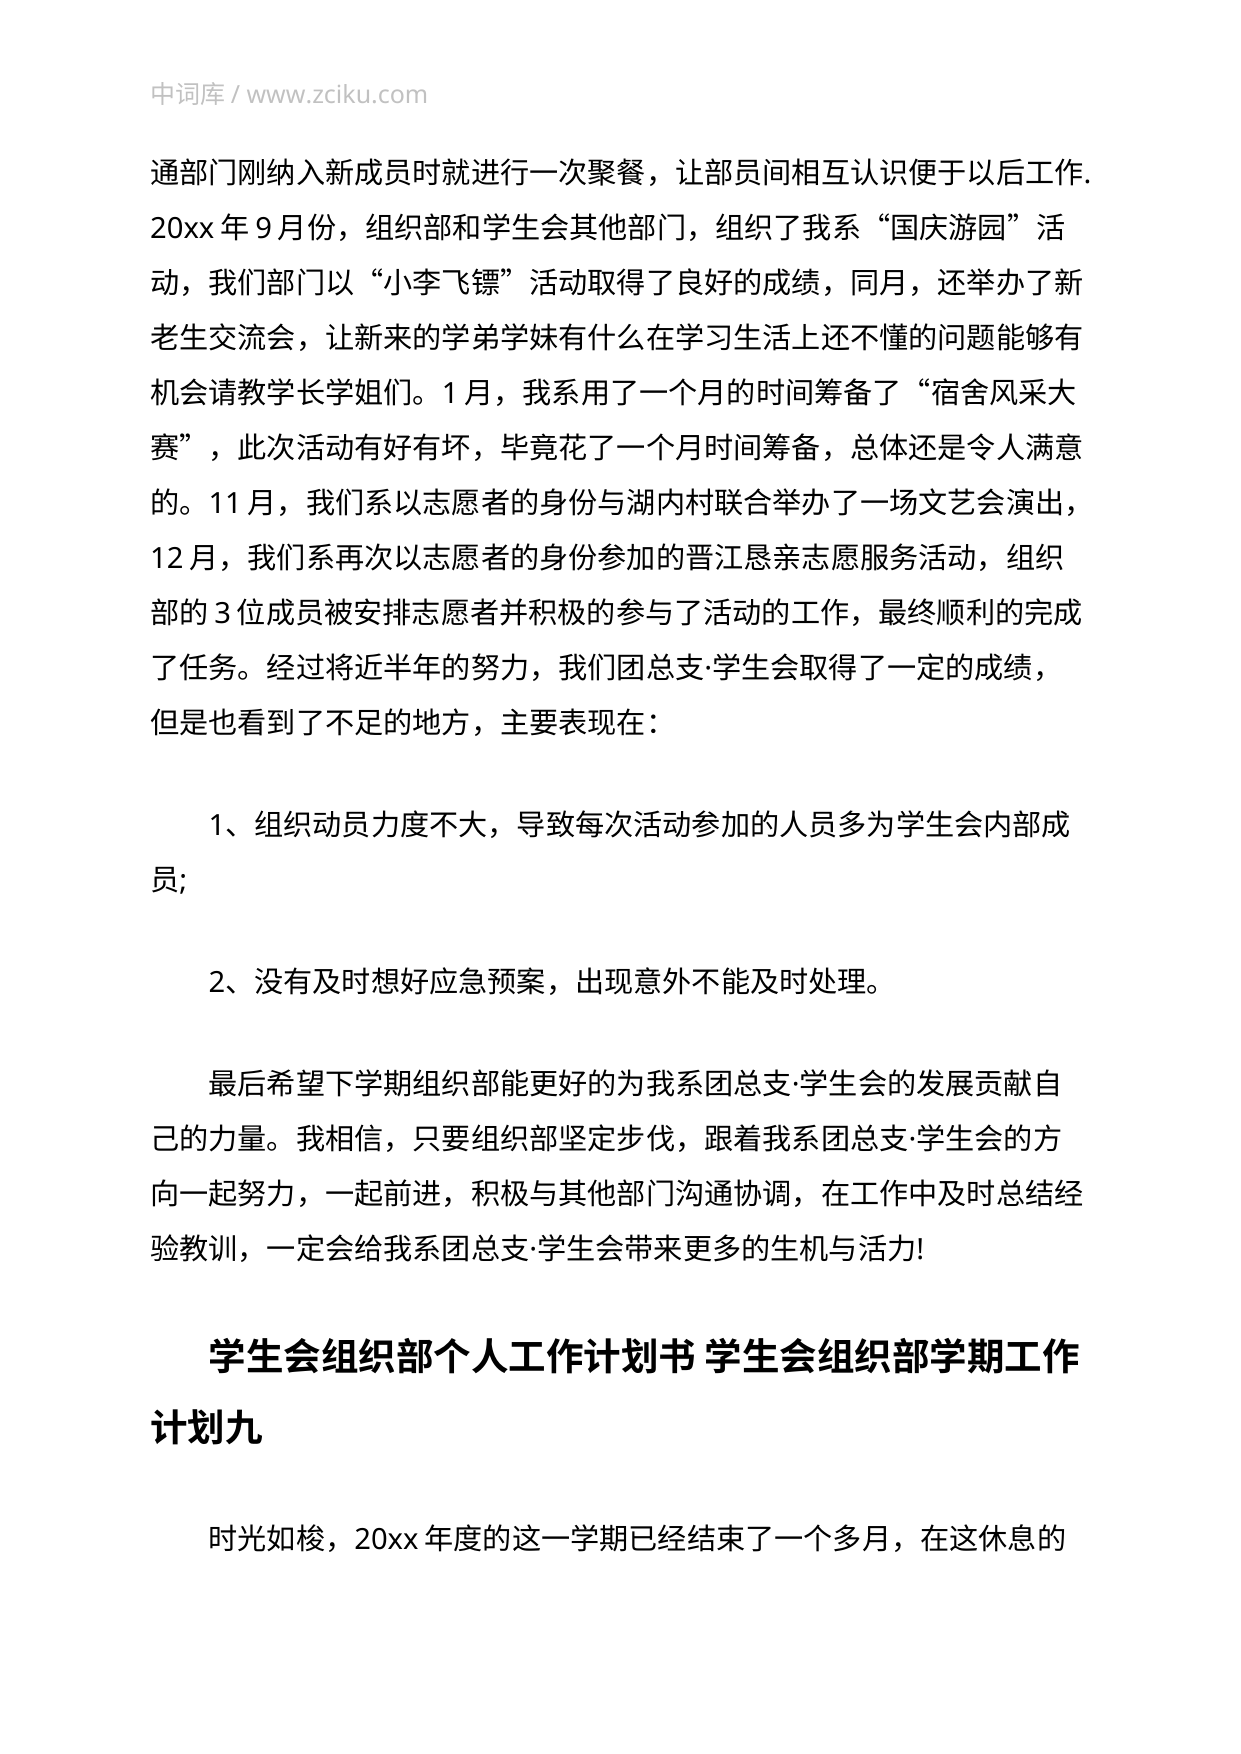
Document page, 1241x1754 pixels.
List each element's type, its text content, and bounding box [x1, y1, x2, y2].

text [150, 1515, 1090, 1558]
text 最后希望下学期组织部能更好的为我系团总支·学生会的发展贡献自己的力量。我相信，只要组织部坚定步伐，跟着我系团总支·学生会的方向一起努力，一起前进，积极与其他部门沟通协调，在工作中及时总结经验教训，一定会给我系团总支·学生会带来更多的生机与活力! [150, 1060, 1090, 1268]
text 学生会组织部个人工作计划书 学生会组织部学期工作计划九 [150, 1327, 1090, 1452]
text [150, 150, 1090, 742]
text 1、组织动员力度不大，导致每次活动参加的人员多为学生会内部成员; [150, 801, 1090, 899]
text 2、没有及时想好应急预案，出现意外不能及时处理。 [150, 958, 1090, 1001]
